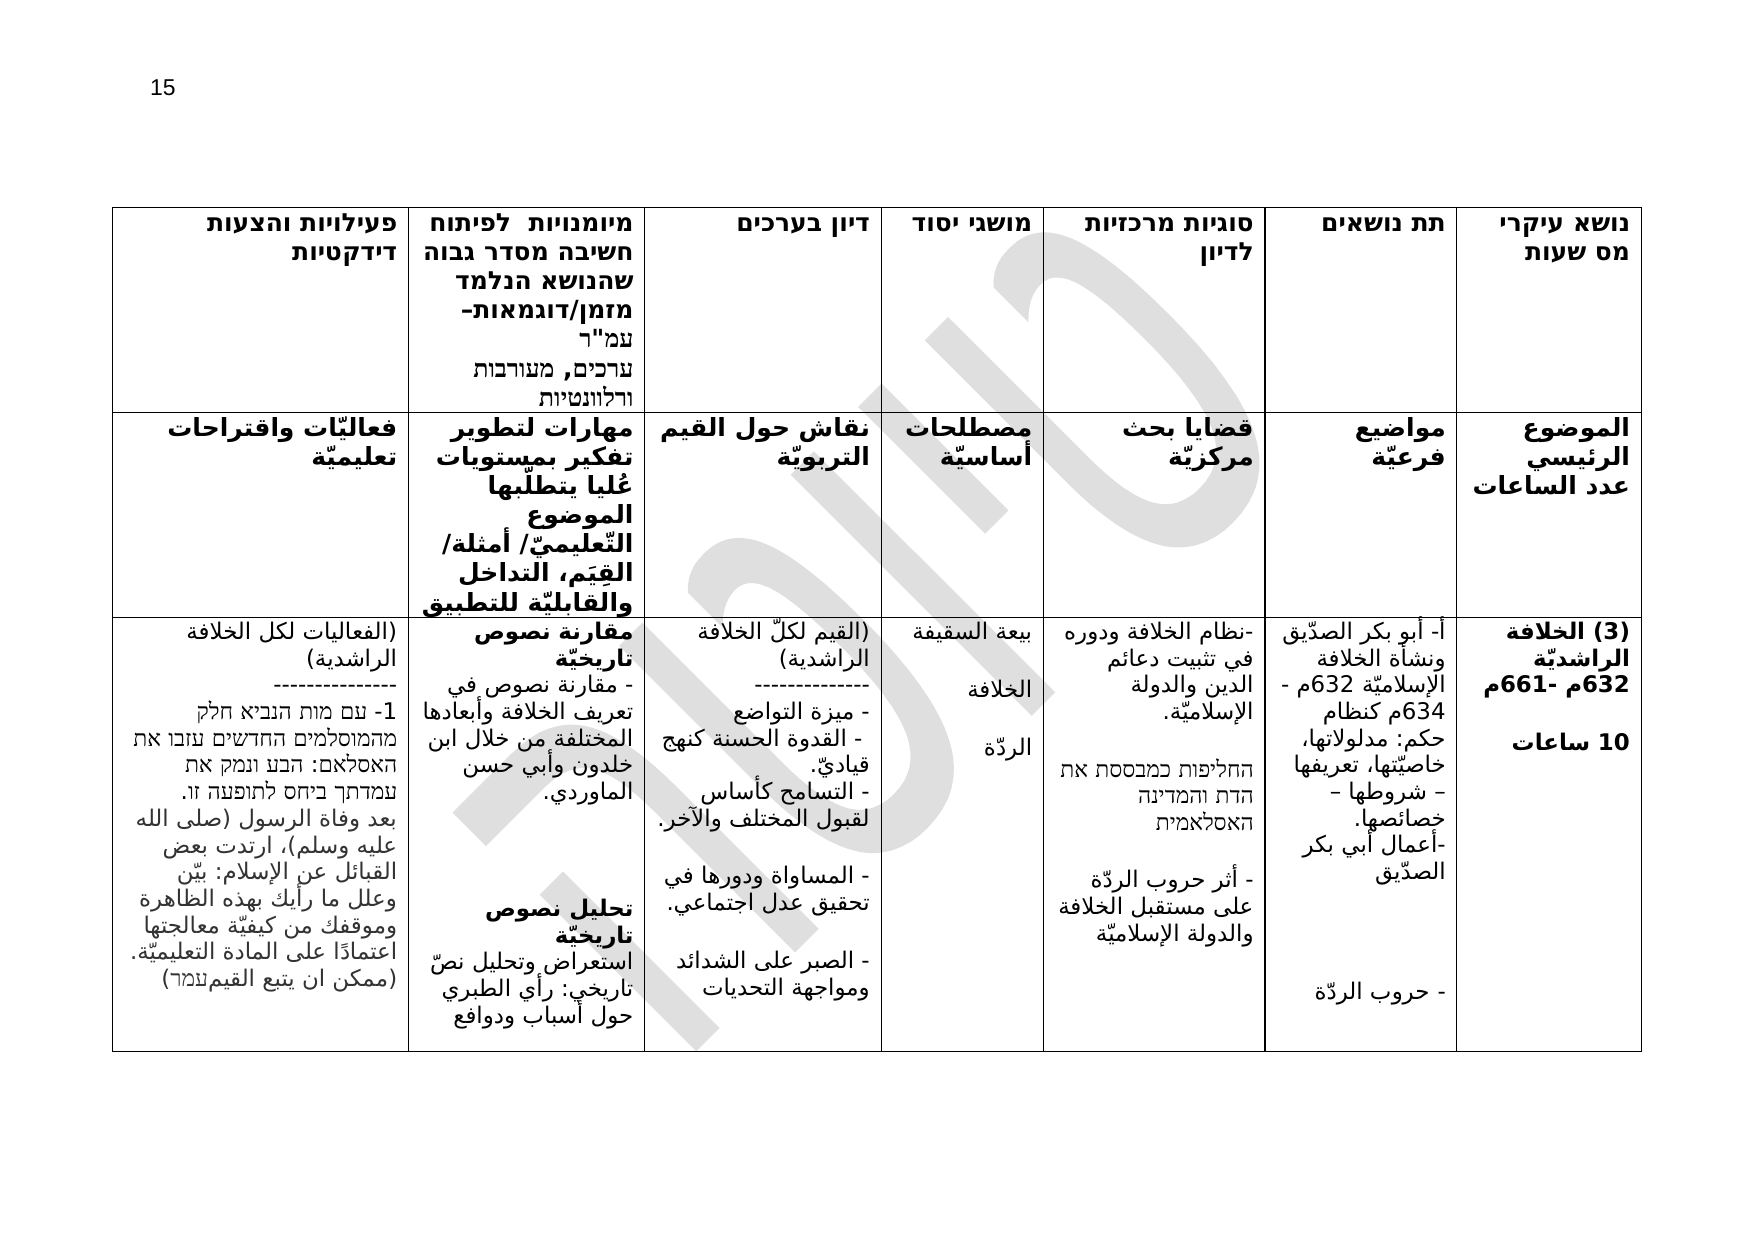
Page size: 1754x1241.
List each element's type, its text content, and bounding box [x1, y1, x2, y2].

table_cell مصطلحات أساسيّة [882, 413, 1043, 617]
table_header סוגיות מרכזיות לדיון [1044, 208, 1264, 412]
table_header מושגי יסוד [882, 208, 1043, 412]
table_cell (الفعاليات لكل الخلافة الراشدية) --------------- 1- עם מות הנביא חלק מהמוסלמים החדשים עזבו את האסלאם: הבע ונמק את עמדתך ביחס לתופעה זו. بعد وفاة الرسول (صلى الله عليه وسلم)، ارتدت بعض القبائل عن الإسلام: بيّن وعلل ما رأيك بهذه الظاهرة وموقفك من كيفيّة معالجتها اعتمادًا على المادة التعليميّة. (ممكن ان يتبع القيمעמר) [113, 618, 408, 1051]
table_cell الموضوع الرئيسي عدد الساعات [1457, 413, 1641, 617]
table_header דיון בערכים [645, 208, 881, 412]
table_cell فعاليّات واقتراحات تعليميّة [113, 413, 408, 617]
table_cell -نظام الخلافة ودوره في تثبيت دعائم الدين والدولة الإسلاميّة. החליפות כמבססת את הדת והמדינה האסלאמית - أثر حروب الردّة على مستقبل الخلافة والدولة الإسلاميّة [1044, 618, 1264, 1051]
table_cell مهارات لتطوير تفكير بمستويات عُليا يتطلّبها الموضوع التّعليميّ/ أمثلة/ القِيَم، التداخل والقابليّة للتطبيق [409, 413, 644, 617]
table_header מיומנויות לפיתוח חשיבה מסדר גבוה שהנושא הנלמד מזמן/דוגמאות– עמ"ר ערכים, מעורבות ורלוונטיות [409, 208, 644, 412]
table_cell (3) الخلافة الراشديّة 632م -661م 10 ساعات [1457, 618, 1641, 1051]
table_cell بيعة السقيفة الخلافة الردّة [882, 618, 1043, 1051]
table_cell (القيم لكلّ الخلافة الراشدية) -------------- - ميزة التواضع - القدوة الحسنة كنهج قياديّ. - التسامح كأساس لقبول المختلف والآخر. - المساواة ودورها في تحقيق عدل اجتماعي. - الصبر على الشدائد ومواجهة التحديات [645, 618, 881, 1051]
table_header נושא עיקרי מס שעות [1457, 208, 1641, 412]
table_cell نقاش حول القيم التربويّة [645, 413, 881, 617]
table_header תת נושאים [1266, 208, 1456, 412]
table_cell مقارنة نصوص تاريخيّة - مقارنة نصوص في تعريف الخلافة وأبعادها المختلفة من خلال ابن خلدون وأبي حسن الماوردي. تحليل نصوص تاريخيّة استعراض وتحليل نصّ تاريخي: رأي الطبري حول أسباب ودوافع حروب الردّة. سؤال قيم: بناءً على النص من المصدر د. حسن، ابراهيم حسن، تاريخ الإسلام، بيروت، 1964، ج. 1، ص 205-206: أذكر اثنتين من القيم التي تظهر في النّص أعلاه والتي تُعبّر عن سياسة الخليفة أبي بكر الصّدّيق، ثمّ بيّن كيف انعكست هذه القيم من خلال عمل واحد قام به الخليفة أبو بكر الصّدّيق؟ وضّح. [409, 618, 644, 1051]
table_cell أ- أبو بكر الصدّيق ونشأة الخلافة الإسلاميّة 632م - 634م كنظام حكم: مدلولاتها، خاصيّتها، تعريفها – شروطها – خصائصها. -أعمال أبي بكر الصدّيق - حروب الردّة [1266, 618, 1456, 1051]
table_header פעילויות והצעות דידקטיות [113, 208, 408, 412]
table_cell مواضيع فرعيّة [1266, 413, 1456, 617]
table_cell قضايا بحث مركزيّة [1044, 413, 1264, 617]
